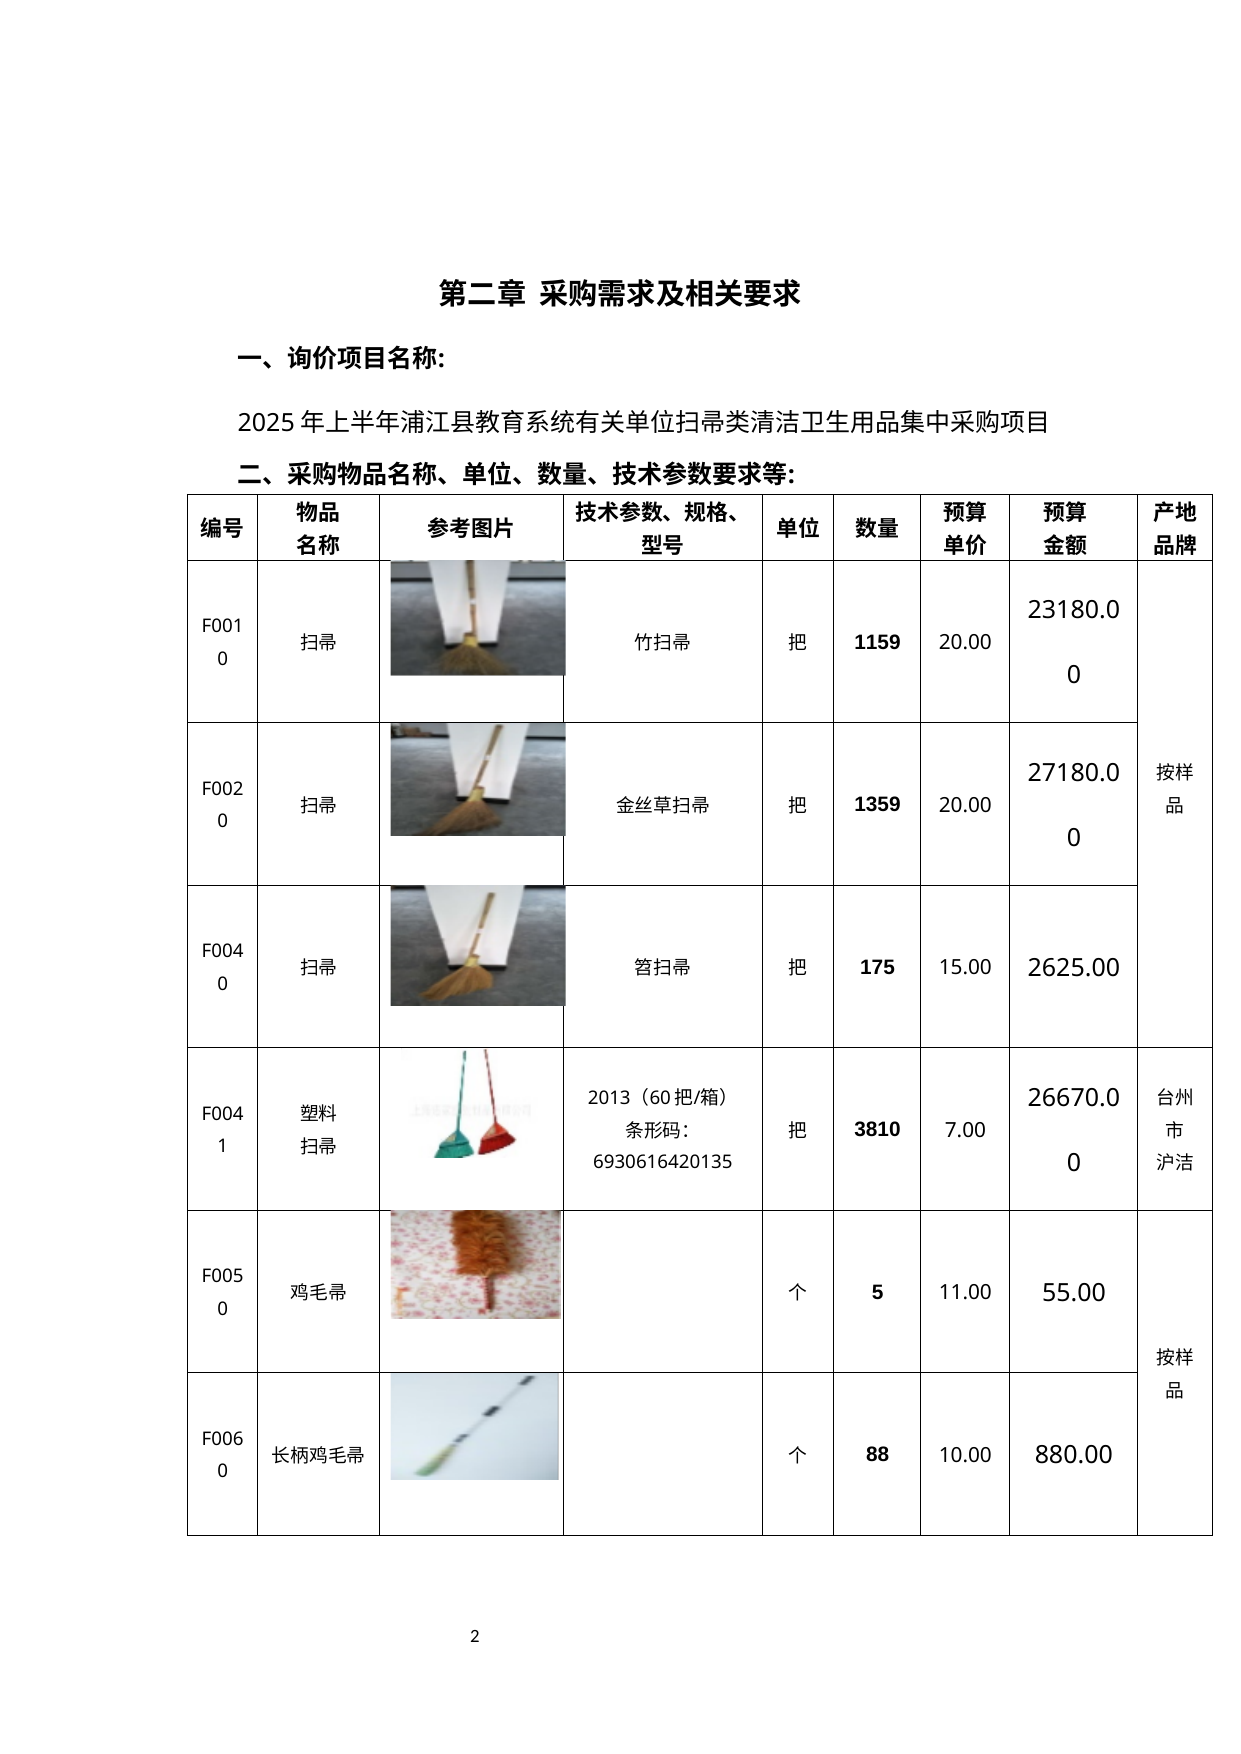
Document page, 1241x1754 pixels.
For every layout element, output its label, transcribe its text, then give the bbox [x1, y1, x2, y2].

picture [390, 1373, 560, 1480]
table_cell 15.00 [921, 886, 1009, 1047]
table_header 编号 [188, 495, 257, 560]
picture [401, 1048, 542, 1158]
table_cell F0050 [188, 1211, 257, 1372]
table_cell 23180.00 [1010, 561, 1137, 722]
table_cell [380, 561, 563, 722]
table_cell [380, 886, 563, 1047]
table_cell 扫帚 [258, 886, 379, 1047]
table_cell 台州市 沪洁 [1138, 1048, 1212, 1210]
table_cell 塑料 扫帚 [258, 1048, 379, 1210]
table_cell 20.00 [921, 561, 1009, 722]
table_cell 个 [763, 1211, 833, 1372]
table_cell 2013（60把/箱） 条形码：6930616420135 [564, 1048, 762, 1210]
text 二、采购物品名称、单位、数量、技术参数要求等: [187, 442, 1053, 494]
table_header 预算 单价 [921, 495, 1009, 560]
table_cell 26670.00 [1010, 1048, 1137, 1210]
table_cell 竹扫帚 [564, 561, 762, 722]
table_cell 7.00 [921, 1048, 1009, 1210]
table_cell F0010 [188, 561, 257, 722]
table_cell 鸡毛帚 [258, 1211, 379, 1372]
table_header 技术参数、规格、型号 [564, 495, 762, 560]
picture [390, 1210, 561, 1319]
table_cell 把 [763, 561, 833, 722]
text 2025年上半年浦江县教育系统有关单位扫帚类清洁卫生用品集中采购项目 [187, 389, 1053, 442]
table_cell 3810 [834, 1048, 920, 1210]
table_cell 880.00 [1010, 1373, 1137, 1535]
table_cell F0060 [188, 1373, 257, 1535]
table_cell 88 [834, 1373, 920, 1535]
table_cell 20.00 [921, 723, 1009, 885]
table_cell 金丝草扫帚 [564, 723, 762, 885]
picture [390, 885, 566, 1006]
table_cell 1359 [834, 723, 920, 885]
table_cell 2625.00 [1010, 886, 1137, 1047]
table_cell 10.00 [921, 1373, 1009, 1535]
table_cell 个 [763, 1373, 833, 1535]
table_header 数量 [834, 495, 920, 560]
table_cell [564, 1211, 762, 1372]
table_cell [380, 1048, 563, 1210]
table_cell 把 [763, 886, 833, 1047]
table_cell 55.00 [1010, 1211, 1137, 1372]
table_header 参考图片 [380, 495, 563, 560]
table_header 预算 金额 [1010, 495, 1137, 560]
picture [390, 560, 566, 678]
table_cell 扫帚 [258, 561, 379, 722]
table_header 单位 [763, 495, 833, 560]
table_cell 按样品 [1138, 1211, 1212, 1535]
table_cell [564, 1373, 762, 1535]
table_cell 把 [763, 1048, 833, 1210]
table_cell 5 [834, 1211, 920, 1372]
table_cell F0041 [188, 1048, 257, 1210]
table_cell 11.00 [921, 1211, 1009, 1372]
table_cell 笤扫帚 [564, 886, 762, 1047]
table_cell 长柄鸡毛帚 [258, 1373, 379, 1535]
table_cell [380, 1211, 563, 1372]
table_cell 把 [763, 723, 833, 885]
table_cell 扫帚 [258, 723, 379, 885]
table_cell [380, 1373, 563, 1535]
table_cell 1159 [834, 561, 920, 722]
table_cell [380, 723, 563, 885]
picture [390, 723, 566, 836]
table_cell F0020 [188, 723, 257, 885]
table_cell F0040 [188, 886, 257, 1047]
text 第二章 采购需求及相关要求 [187, 259, 1053, 324]
table_cell 27180.00 [1010, 723, 1137, 885]
table_header 物品 名称 [258, 495, 379, 560]
text 一、询价项目名称: [187, 324, 1053, 389]
table_header 产地 品牌 [1138, 495, 1212, 560]
table_cell 175 [834, 886, 920, 1047]
table_cell 按样品 [1138, 561, 1212, 1047]
